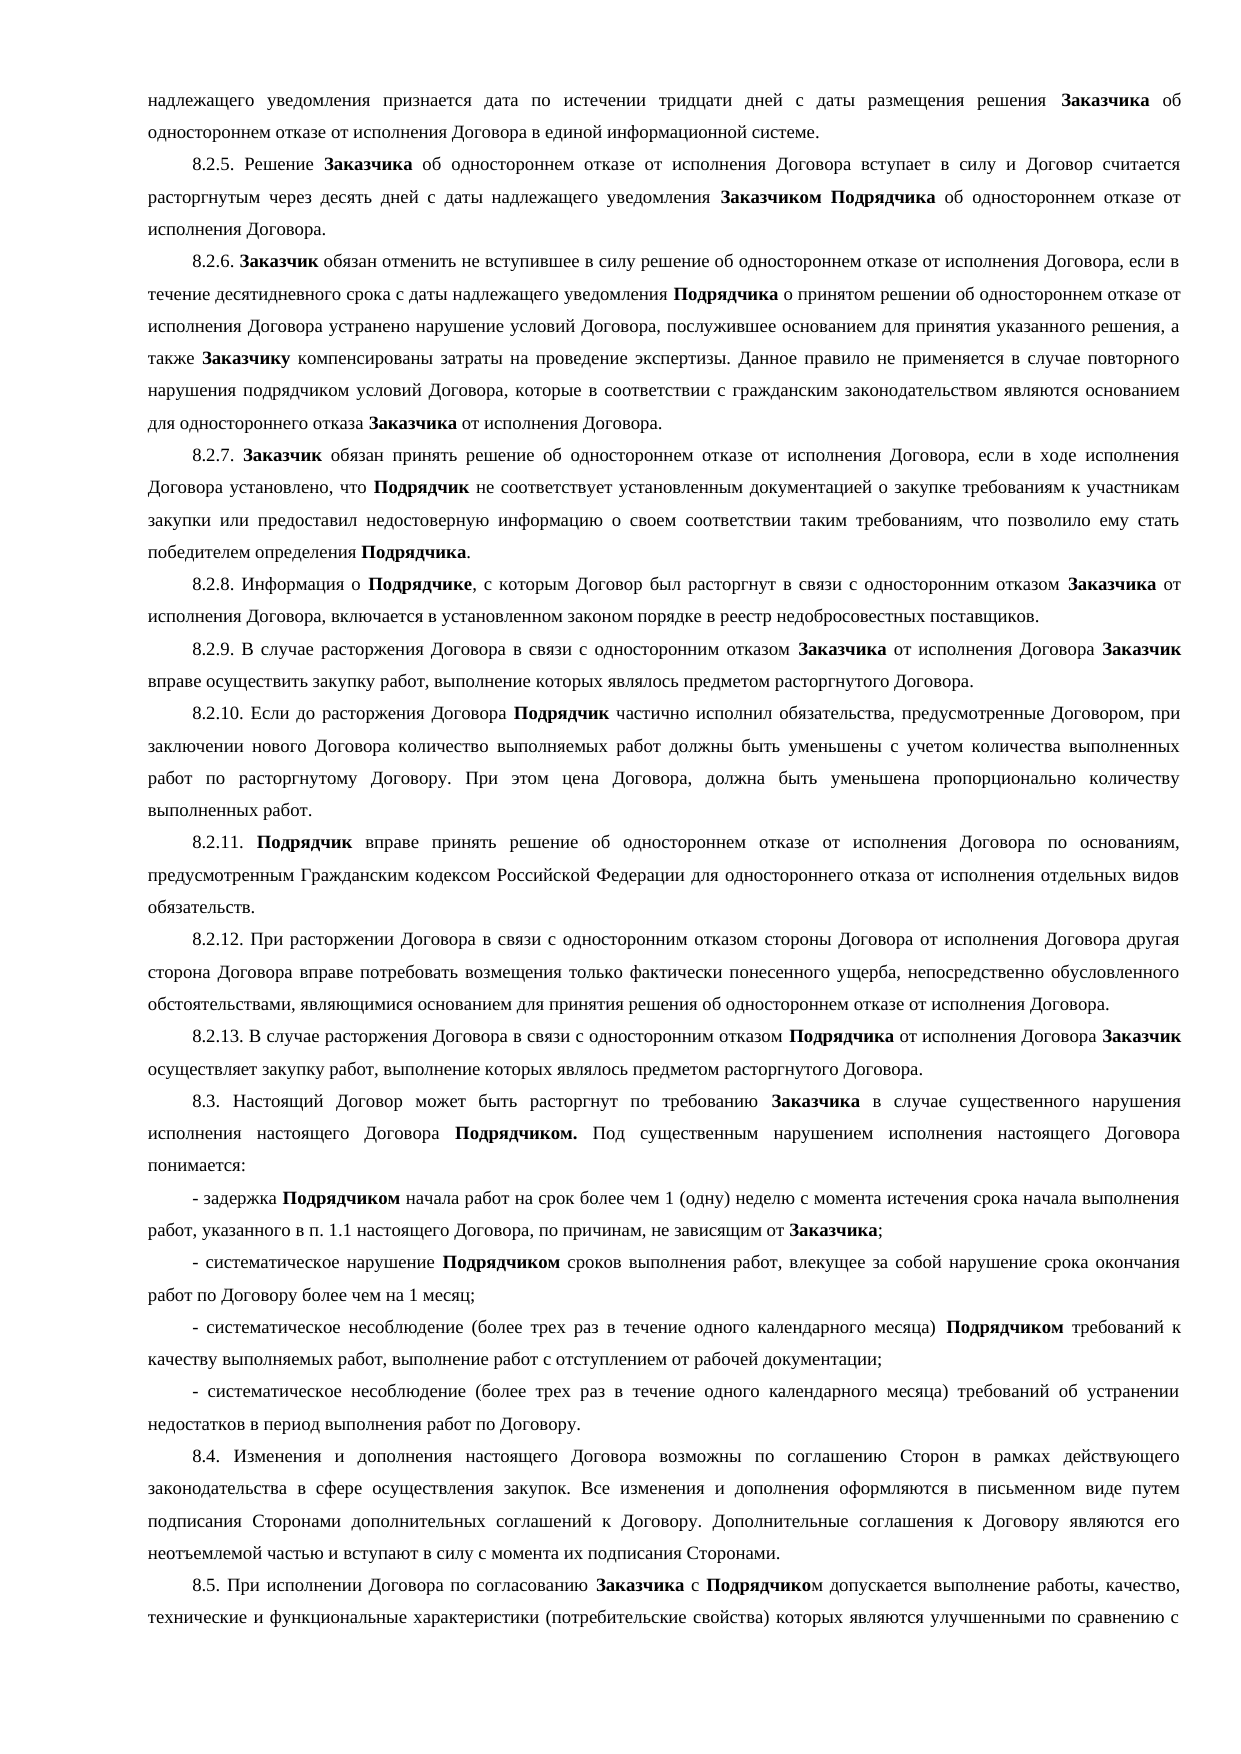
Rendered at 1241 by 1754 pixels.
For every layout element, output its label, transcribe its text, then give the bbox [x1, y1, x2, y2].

text 8.2.12. При расторжении Договора в связи с односторонним отказом стороны Договора от исполнения Договора другая сторона Договора вправе потребовать возмещения только фактически понесенного ущерба, непосредственно обусловленного обстоятельствами, являющимися основанием для принятия решения об одностороннем отказе от исполнения Договора. [148, 928, 1181, 1014]
text 8.2.7. Заказчик обязан принять решение об одностороннем отказе от исполнения Договора, если в ходе исполнения Договора установлено, что Подрядчик не соответствует установленным документацией о закупке требованиям к участникам закупки или предоставил недостоверную информацию о своем соответствии таким требованиям, что позволило ему стать победителем определения Подрядчика. [148, 444, 1181, 562]
text 8.2.5. Решение Заказчика об одностороннем отказе от исполнения Договора вступает в силу и Договор считается расторгнутым через десять дней с даты надлежащего уведомления Заказчиком Подрядчика об одностороннем отказе от исполнения Договора. [148, 153, 1181, 239]
text 8.2.13. В случае расторжения Договора в связи с односторонним отказом Подрядчика от исполнения Договора Заказчик осуществляет закупку работ, выполнение которых являлось предметом расторгнутого Договора. [148, 1025, 1181, 1079]
text 8.2.6. Заказчик обязан отменить не вступившее в силу решение об одностороннем отказе от исполнения Договора, если в течение десятидневного срока с даты надлежащего уведомления Подрядчика о принятом решении об одностороннем отказе от исполнения Договора устранено нарушение условий Договора, послужившее основанием для принятия указанного решения, а также Заказчику компенсированы затраты на проведение экспертизы. Данное правило не применяется в случае повторного нарушения подрядчиком условий Договора, которые в соответствии с гражданским законодательством являются основанием для одностороннего отказа Заказчика от исполнения Договора. [148, 250, 1181, 433]
text 8.2.10. Если до расторжения Договора Подрядчик частично исполнил обязательства, предусмотренные Договором, при заключении нового Договора количество выполняемых работ должны быть уменьшены с учетом количества выполненных работ по расторгнутому Договору. При этом цена Договора, должна быть уменьшена пропорционально количеству выполненных работ. [148, 702, 1181, 821]
text - систематическое несоблюдение (более трех раз в течение одного календарного месяца) Подрядчиком требований к качеству выполняемых работ, выполнение работ с отступлением от рабочей документации; [148, 1316, 1181, 1369]
text - систематическое несоблюдение (более трех раз в течение одного календарного месяца) требований об устранении недостатков в период выполнения работ по Договору. [148, 1380, 1181, 1434]
text - задержка Подрядчиком начала работ на срок более чем 1 (одну) неделю с момента истечения срока начала выполнения работ, указанного в п. 1.1 настоящего Договора, по причинам, не зависящим от Заказчика; [148, 1187, 1181, 1240]
text 8.3. Настоящий Договор может быть расторгнут по требованию Заказчика в случае существенного нарушения исполнения настоящего Договора Подрядчиком. Под существенным нарушением исполнения настоящего Договора понимается: [148, 1090, 1181, 1176]
text - систематическое нарушение Подрядчиком сроков выполнения работ, влекущее за собой нарушение срока окончания работ по Договору более чем на 1 месяц; [148, 1251, 1181, 1305]
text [148, 89, 1181, 142]
text 8.4. Изменения и дополнения настоящего Договора возможны по соглашению Сторон в рамках действующего законодательства в сфере осуществления закупок. Все изменения и дополнения оформляются в письменном виде путем подписания Сторонами дополнительных соглашений к Договору. Дополнительные соглашения к Договору являются его неотъемлемой частью и вступают в силу с момента их подписания Сторонами. [148, 1445, 1181, 1563]
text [148, 1574, 1181, 1628]
text 8.2.9. В случае расторжения Договора в связи с односторонним отказом Заказчика от исполнения Договора Заказчик вправе осуществить закупку работ, выполнение которых являлось предметом расторгнутого Договора. [148, 638, 1181, 691]
text 8.2.8. Информация о Подрядчике, с которым Договор был расторгнут в связи с односторонним отказом Заказчика от исполнения Договора, включается в установленном законом порядке в реестр недобросовестных поставщиков. [148, 573, 1181, 627]
text 8.2.11. Подрядчик вправе принять решение об одностороннем отказе от исполнения Договора по основаниям, предусмотренным Гражданским кодексом Российской Федерации для одностороннего отказа от исполнения отдельных видов обязательств. [148, 831, 1181, 917]
